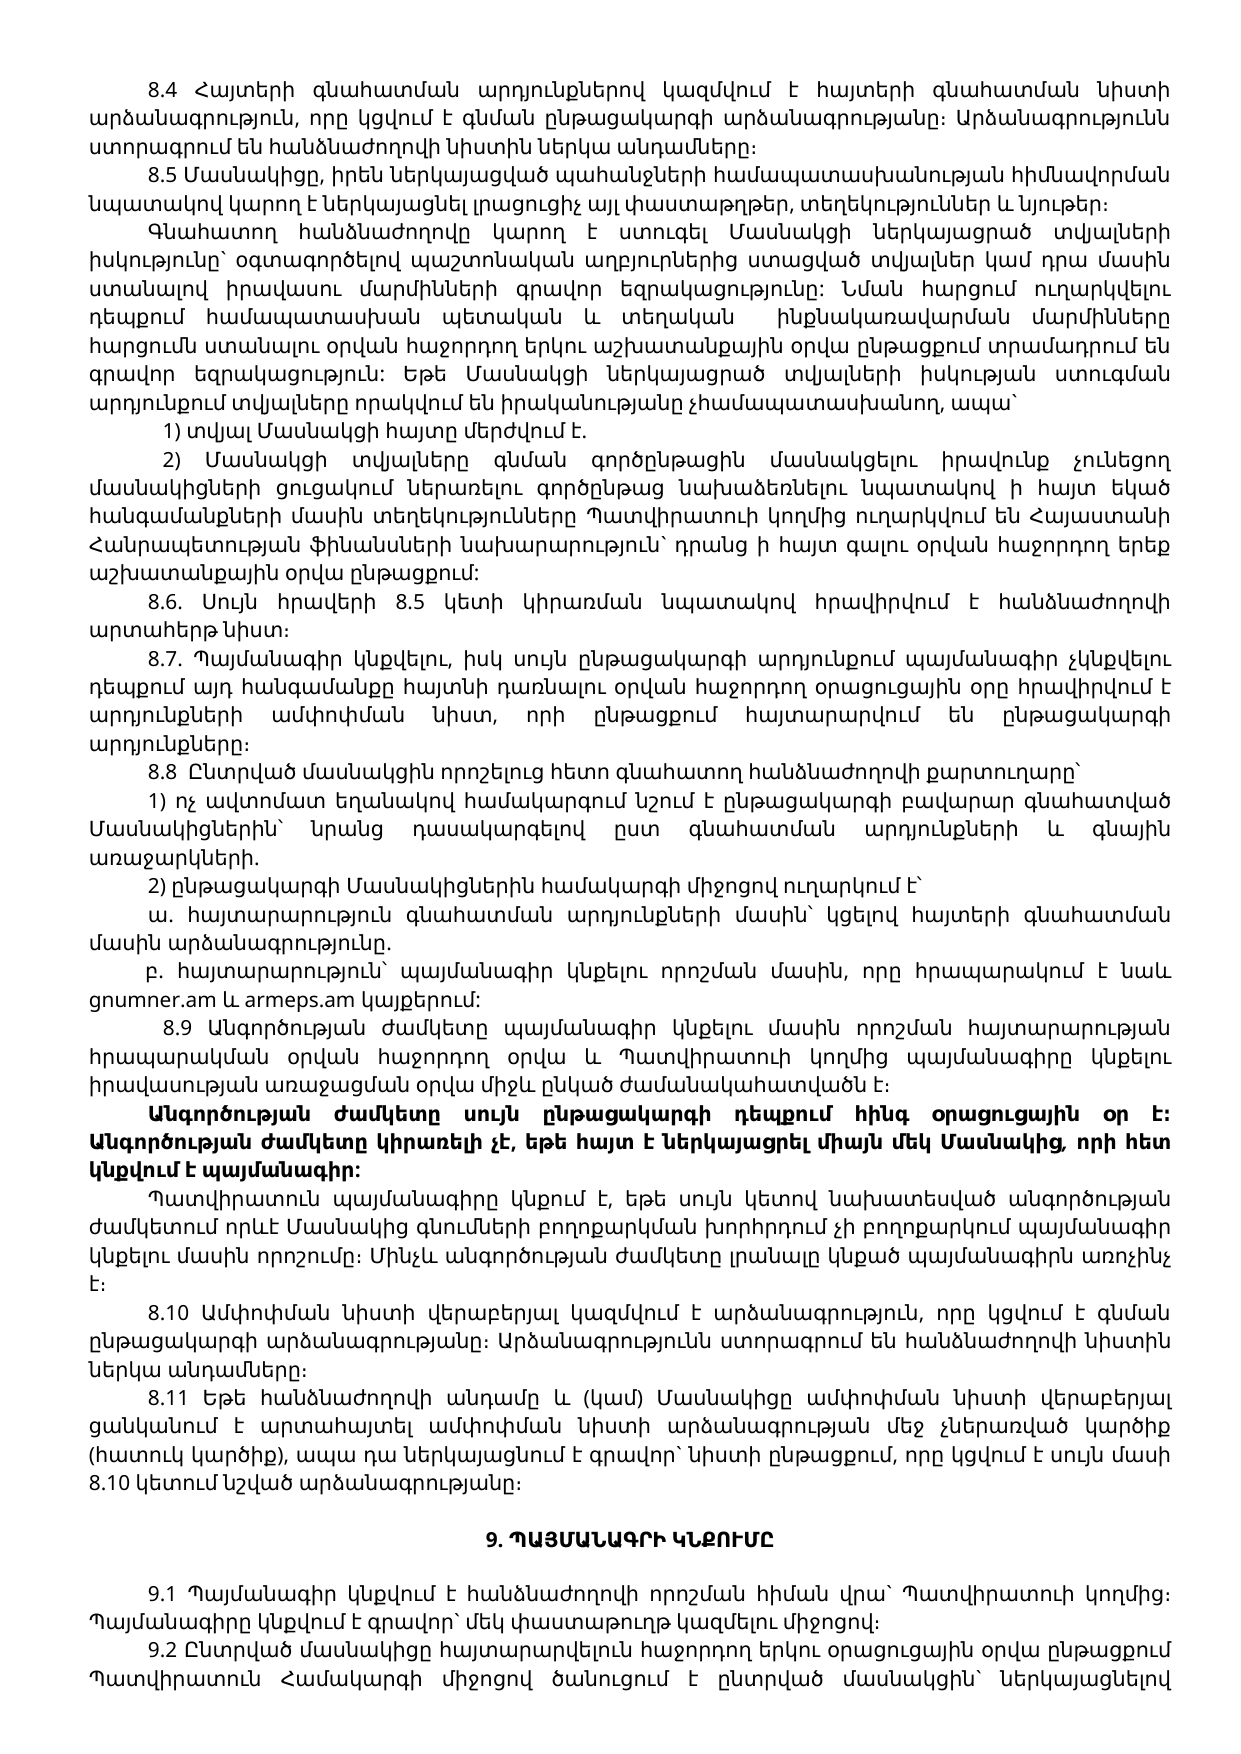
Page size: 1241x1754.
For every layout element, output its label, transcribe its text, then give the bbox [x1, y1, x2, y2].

text 2) Մասնակցի տվյալները գնման գործընթացին մասնակցելու իրավունք չունեցող մասնակիցների ցուցակում ներառելու գործընթաց նախաձեռնելու նպատակով ի հայտ եկած հանգամանքների մասին տեղեկությունները Պատվիրատուի կողմից ուղարկվում են Հայաստանի Հանրապետության ֆինանսների նախարարություն` դրանց ի հայտ գալու օրվան հաջորդող երեք աշխատանքային օրվա ընթացքում: [89, 445, 1171, 587]
text 8.5 Մասնակիցը, իրեն ներկայացված պահանջների համապատասխանության հիմնավորման նպատակով կարող է ներկայացնել լրացուցիչ այլ փաստաթղթեր, տեղեկություններ և նյութեր։ [89, 160, 1171, 217]
text 9. ՊԱՅՄԱՆԱԳՐԻ ԿՆՔՈՒՄԸ [89, 1525, 1171, 1554]
text ա. հայտարարություն գնահատման արդյունքների մասին՝ կցելով հայտերի գնահատման մասին արձանագրությունը. [89, 900, 1171, 957]
text 8.6. Սույն հրավերի 8.5 կետի կիրառման նպատակով հրավիրվում է հանձնաժողովի արտահերթ նիստ։ [89, 587, 1171, 644]
text 1) տվյալ Մասնակցի հայտը մերժվում է. [89, 416, 1171, 445]
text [89, 1636, 1171, 1692]
text 9.1 Պայմանագիր կնքվում է հանձնաժողովի որոշման հիման վրա` Պատվիրատուի կողմից։ Պայմանագիրը կնքվում է գրավոր` մեկ փաստաթուղթ կազմելու միջոցով։ [89, 1579, 1171, 1636]
text 8.11 Եթե հանձնաժողովի անդամը և (կամ) Մասնակիցը ամփոփման նիստի վերաբերյալ ցանկանում է արտահայտել ամփոփման նիստի արձանագրության մեջ չներառված կարծիք (հատուկ կարծիք), ապա դա ներկայացնում է գրավոր` նիստի ընթացքում, որը կցվում է սույն մասի 8.10 կետում նշված արձանագրությանը։ [89, 1383, 1171, 1497]
text 8.9 Անգործության ժամկետը պայմանագիր կնքելու մասին որոշման հայտարարության հրապարակման օրվան հաջորդող օրվա և Պատվիրատուի կողմից պայմանագիրը կնքելու իրավասության առաջացման օրվա միջև ընկած ժամանակահատվածն է։ [89, 1013, 1171, 1099]
text 8.4 Հայտերի գնահատման արդյունքներով կազմվում է հայտերի գնահատման նիստի արձանագրություն, որը կցվում է գնման ընթացակարգի արձանագրությանը։ Արձանագրությունն ստորագրում են հանձնաժողովի նիստին ներկա անդամները։ [89, 75, 1171, 160]
text Անգործության ժամկետը սույն ընթացակարգի դեպքում հինգ օրացուցային օր է։ Անգործության ժամկետը կիրառելի չէ, եթե հայտ է ներկայացրել միայն մեկ Մասնակից, որի հետ կնքվում է պայմանագիր: [89, 1099, 1171, 1184]
text բ. հայտարարություն՝ պայմանագիր կնքելու որոշման մասին, որը հրապարակում է նաև gnumner.am և armeps.am կայքերում: [89, 957, 1171, 1013]
text 8.10 Ամփոփման նիստի վերաբերյալ կազմվում է արձանագրություն, որը կցվում է գնման ընթացակարգի արձանագրությանը։ Արձանագրությունն ստորագրում են հանձնաժողովի նիստին ներկա անդամները։ [89, 1298, 1171, 1383]
text Գնահատող հանձնաժողովը կարող է ստուգել Մասնակցի ներկայացրած տվյալների իսկությունը` օգտագործելով պաշտոնական աղբյուրներից ստացված տվյալներ կամ դրա մասին ստանալով իրավասու մարմինների գրավոր եզրակացությունը: Նման հարցում ուղարկվելու դեպքում համապատասխան պետական և տեղական ինքնակառավարման մարմինները հարցումն ստանալու օրվան հաջորդող երկու աշխատանքային օրվա ընթացքում տրամադրում են գրավոր եզրակացություն: Եթե Մասնակցի ներկայացրած տվյալների իսկության ստուգման արդյունքում տվյալները որակվում են իրականությանը չհամապատասխանող, ապա` [89, 217, 1171, 416]
text 2) ընթացակարգի Մասնակիցներին համակարգի միջոցով ուղարկում է՝ [89, 871, 1171, 900]
text 8.7. Պայմանագիր կնքվելու, իսկ սույն ընթացակարգի արդյունքում պայմանագիր չկնքվելու դեպքում այդ հանգամանքը հայտնի դառնալու օրվան հաջորդող օրացուցային օրը հրավիրվում է արդյունքների ամփոփման նիստ, որի ընթացքում հայտարարվում են ընթացակարգի արդյունքները։ [89, 644, 1171, 757]
text 8.8 Ընտրված մասնակցին որոշելուց հետո գնահատող հանձնաժողովի քարտուղարը՝ [89, 757, 1171, 786]
text Պատվիրատուն պայմանագիրը կնքում է, եթե սույն կետով նախատեսված անգործության ժամկետում որևէ Մասնակից գնումների բողոքարկման խորհրդում չի բողոքարկում պայմանագիր կնքելու մասին որոշումը։ Մինչև անգործության ժամկետը լրանալը կնքած պայմանագիրն առոչինչ է։ [89, 1184, 1171, 1298]
text 1) ոչ ավտոմատ եղանակով համակարգում նշում է ընթացակարգի բավարար գնահատված Մասնակիցներին՝ նրանց դասակարգելով ըստ գնահատման արդյունքների և գնային առաջարկների. [89, 786, 1171, 871]
